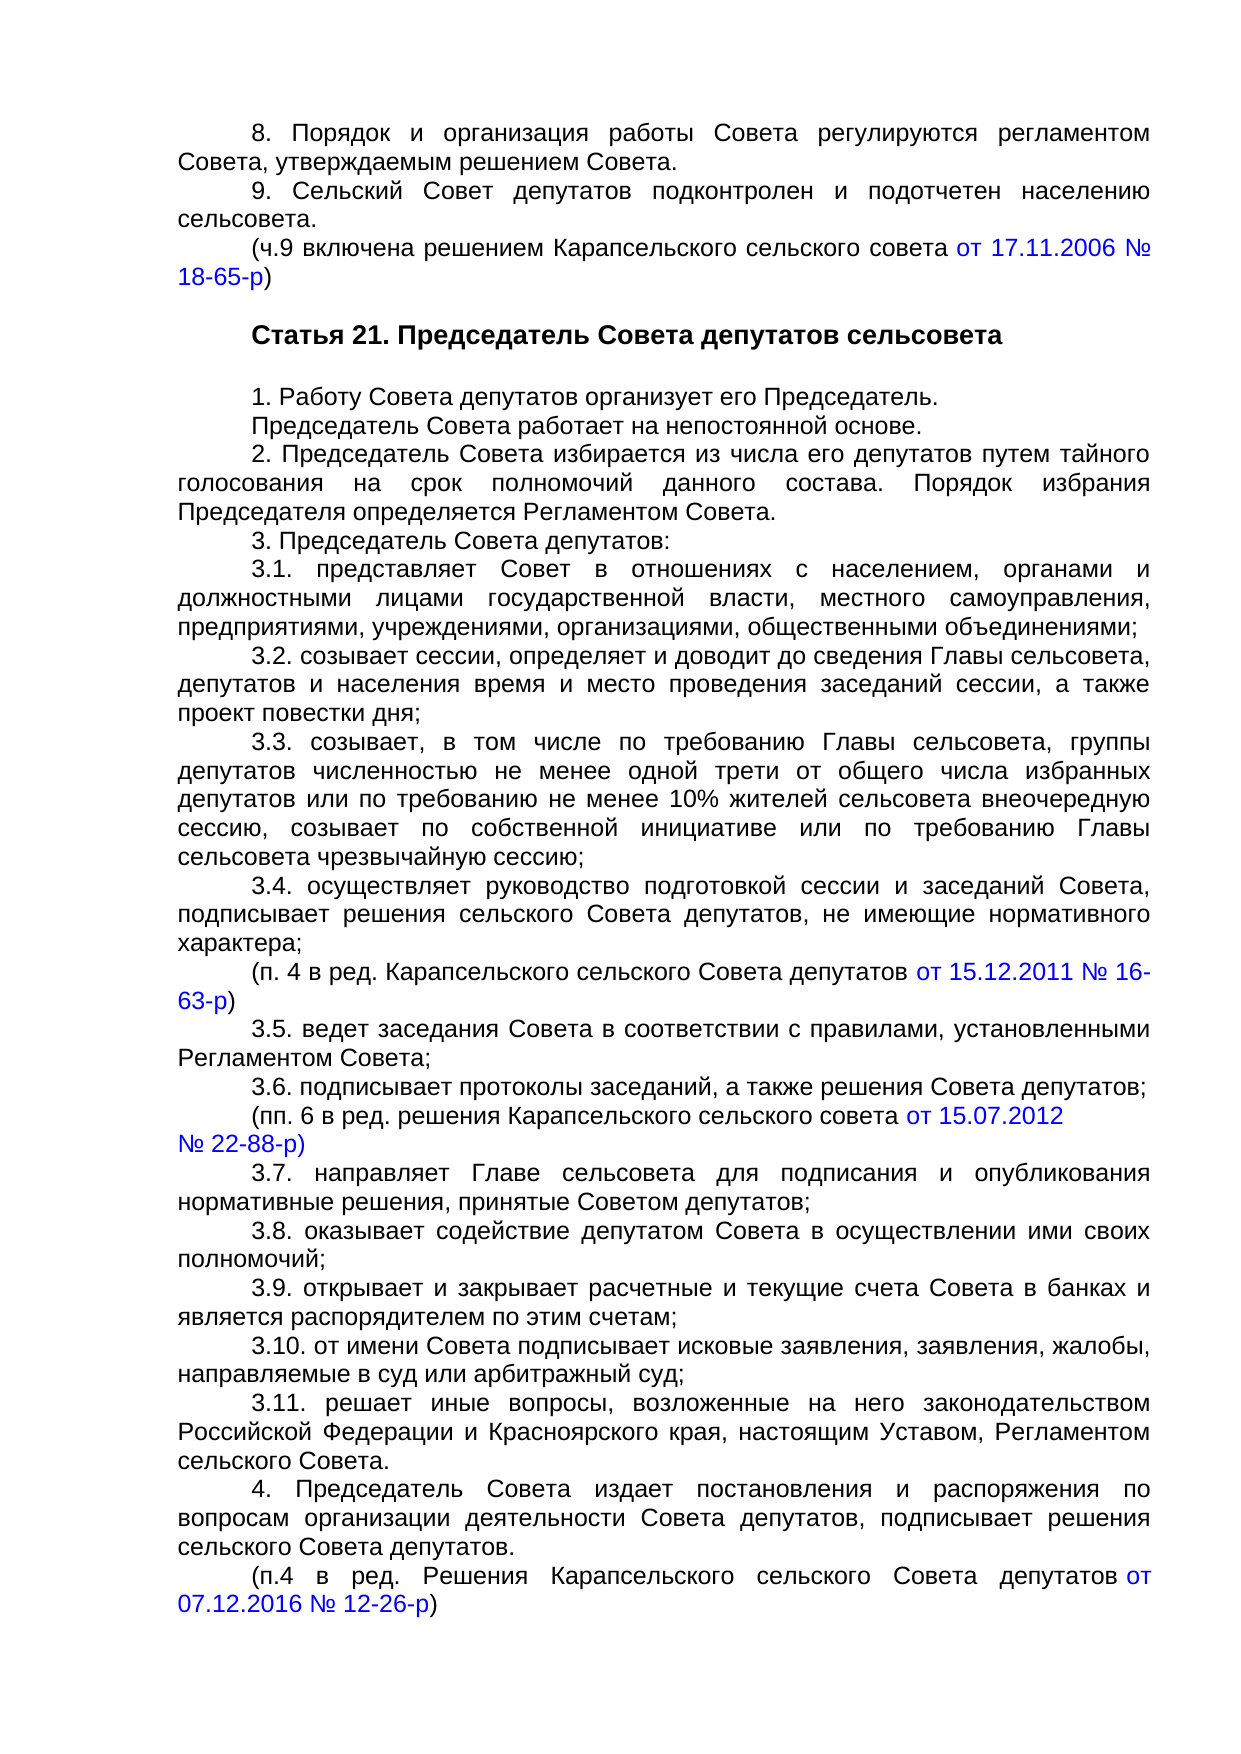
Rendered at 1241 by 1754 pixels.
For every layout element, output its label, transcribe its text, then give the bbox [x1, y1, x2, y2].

text 1. Работу Совета депутатов организует его Председатель. [177, 382, 1152, 411]
text (п. 4 в ред. Карапсельского сельского Совета депутатов от 15.12.2011 № 16-63-р) [177, 957, 1152, 1014]
text 3.7. направляет Главе сельсовета для подписания и опубликования нормативные решения, принятые Советом депутатов; [177, 1158, 1152, 1216]
text 3.2. созывает сессии, определяет и доводит до сведения Главы сельсовета, депутатов и населения время и место проведения заседаний сессии, а также проект повестки дня; [177, 641, 1152, 727]
text 3. Председатель Совета депутатов: [177, 526, 1152, 554]
text 4. Председатель Совета издает постановления и распоряжения по вопросам организации деятельности Совета депутатов, подписывает решения сельского Совета депутатов. [177, 1474, 1152, 1561]
text 3.10. от имени Совета подписывает исковые заявления, заявления, жалобы, направляемые в суд или арбитражный суд; [177, 1331, 1152, 1388]
text 3.3. созывает, в том числе по требованию Главы сельсовета, группы депутатов численностью не менее одной трети от общего числа избранных депутатов или по требованию не менее 10% жителей сельсовета внеочередную сессию, созывает по собственной инициативе или по требованию Главы сельсовета чрезвычайную сессию; [177, 727, 1152, 871]
text 3.4. осуществляет руководство подготовкой сессии и заседаний Совета, подписывает решения сельского Совета депутатов, не имеющие нормативного характера; [177, 871, 1152, 957]
text (ч.9 включена решением Карапсельского сельского совета от 17.11.2006 № 18-65-р) [177, 233, 1152, 291]
text 3.9. открывает и закрывает расчетные и текущие счета Совета в банках и является распорядителем по этим счетам; [177, 1273, 1152, 1331]
text 3.1. представляет Совет в отношениях с населением, органами и должностными лицами государственной власти, местного самоуправления, предприятиями, учреждениями, организациями, общественными объединениями; [177, 554, 1152, 641]
text 9. Сельский Совет депутатов подконтролен и подотчетен населению сельсовета. [177, 176, 1152, 233]
text 3.5. ведет заседания Совета в соответствии с правилами, установленными Регламентом Совета; [177, 1014, 1152, 1072]
text Статья 21. Председатель Совета депутатов сельсовета [177, 319, 1152, 351]
text 8. Порядок и организация работы Совета регулируются регламентом Совета, утверждаемым решением Совета. [177, 118, 1152, 176]
text (п.4 в ред. Решения Карапсельского сельского Совета депутатов от 07.12.2016 № 12-26-р) [177, 1561, 1152, 1618]
text 3.11. решает иные вопросы, возложенные на него законодательством Российской Федерации и Красноярского края, настоящим Уставом, Регламентом сельского Совета. [177, 1388, 1152, 1474]
text 3.6. подписывает протоколы заседаний, а также решения Совета депутатов; [177, 1072, 1152, 1101]
text 2. Председатель Совета избирается из числа его депутатов путем тайного голосования на срок полномочий данного состава. Порядок избрания Председателя определяется Регламентом Совета. [177, 439, 1152, 526]
text Председатель Совета работает на непостоянной основе. [177, 411, 1152, 439]
text (пп. 6 в ред. решения Карапсельского сельского совета от 15.07.2012 № 22-88-р) [177, 1101, 1152, 1158]
text 3.8. оказывает содействие депутатом Совета в осуществлении ими своих полномочий; [177, 1216, 1152, 1273]
